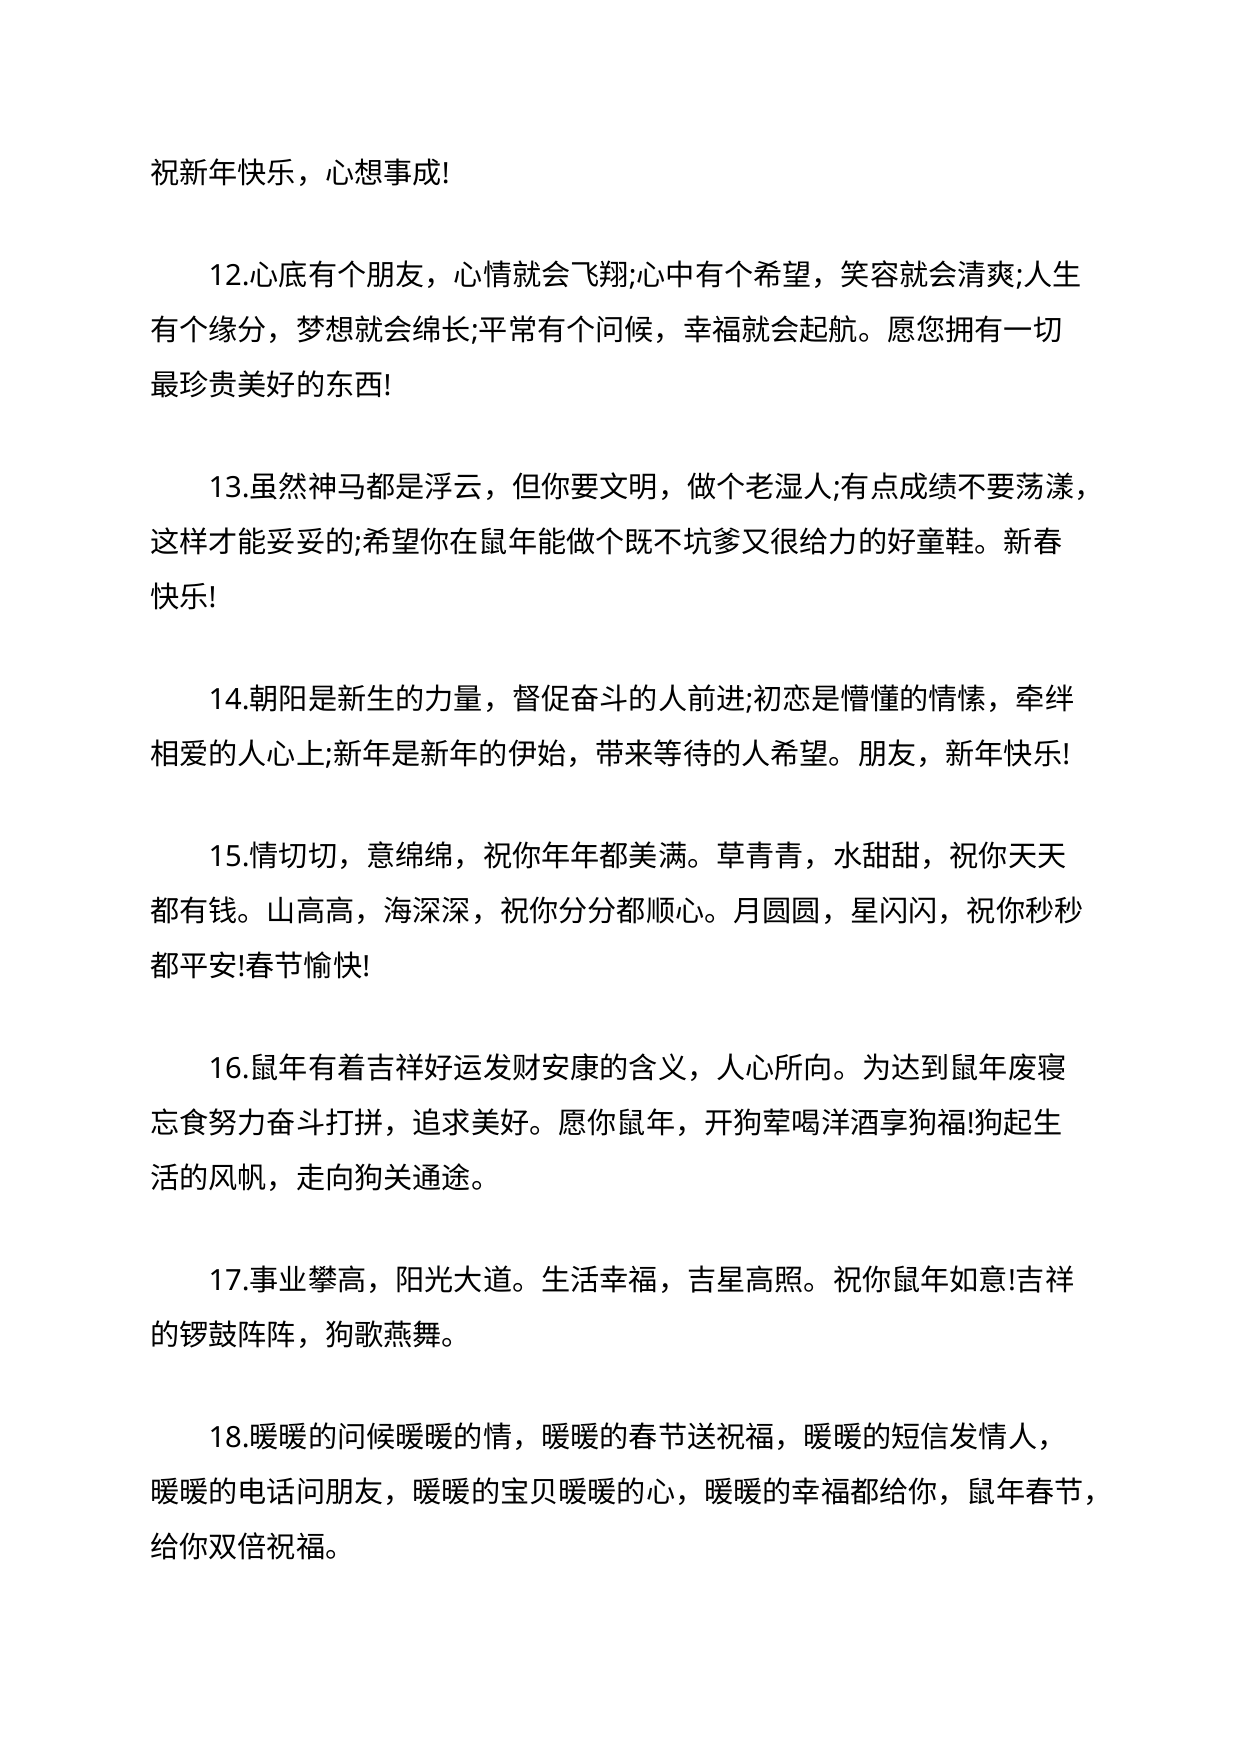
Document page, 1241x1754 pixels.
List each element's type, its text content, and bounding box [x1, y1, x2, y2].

text 12.心底有个朋友，心情就会飞翔;心中有个希望，笑容就会清爽;人生有个缘分，梦想就会绵长;平常有个问候，幸福就会起航。愿您拥有一切最珍贵美好的东西! [150, 252, 1090, 404]
text 13.虽然神马都是浮云，但你要文明，做个老湿人;有点成绩不要荡漾，这样才能妥妥的;希望你在鼠年能做个既不坑爹又很给力的好童鞋。新春快乐! [150, 464, 1090, 616]
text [150, 150, 1090, 192]
text 14.朝阳是新生的力量，督促奋斗的人前进;初恋是懵懂的情愫，牵绊相爱的人心上;新年是新年的伊始，带来等待的人希望。朋友，新年快乐! [150, 676, 1090, 773]
text 17.事业攀高，阳光大道。生活幸福，吉星高照。祝你鼠年如意!吉祥的锣鼓阵阵，狗歌燕舞。 [150, 1257, 1090, 1354]
text 18.暖暖的问候暖暖的情，暖暖的春节送祝福，暖暖的短信发情人，暖暖的电话问朋友，暖暖的宝贝暖暖的心，暖暖的幸福都给你，鼠年春节，给你双倍祝福。 [150, 1413, 1090, 1566]
text 15.情切切，意绵绵，祝你年年都美满。草青青，水甜甜，祝你天天都有钱。山高高，海深深，祝你分分都顺心。月圆圆，星闪闪，祝你秒秒都平安!春节愉快! [150, 833, 1090, 985]
text 16.鼠年有着吉祥好运发财安康的含义，人心所向。为达到鼠年废寝忘食努力奋斗打拼，追求美好。愿你鼠年，开狗荤喝洋酒享狗福!狗起生活的风帆，走向狗关通途。 [150, 1045, 1090, 1197]
